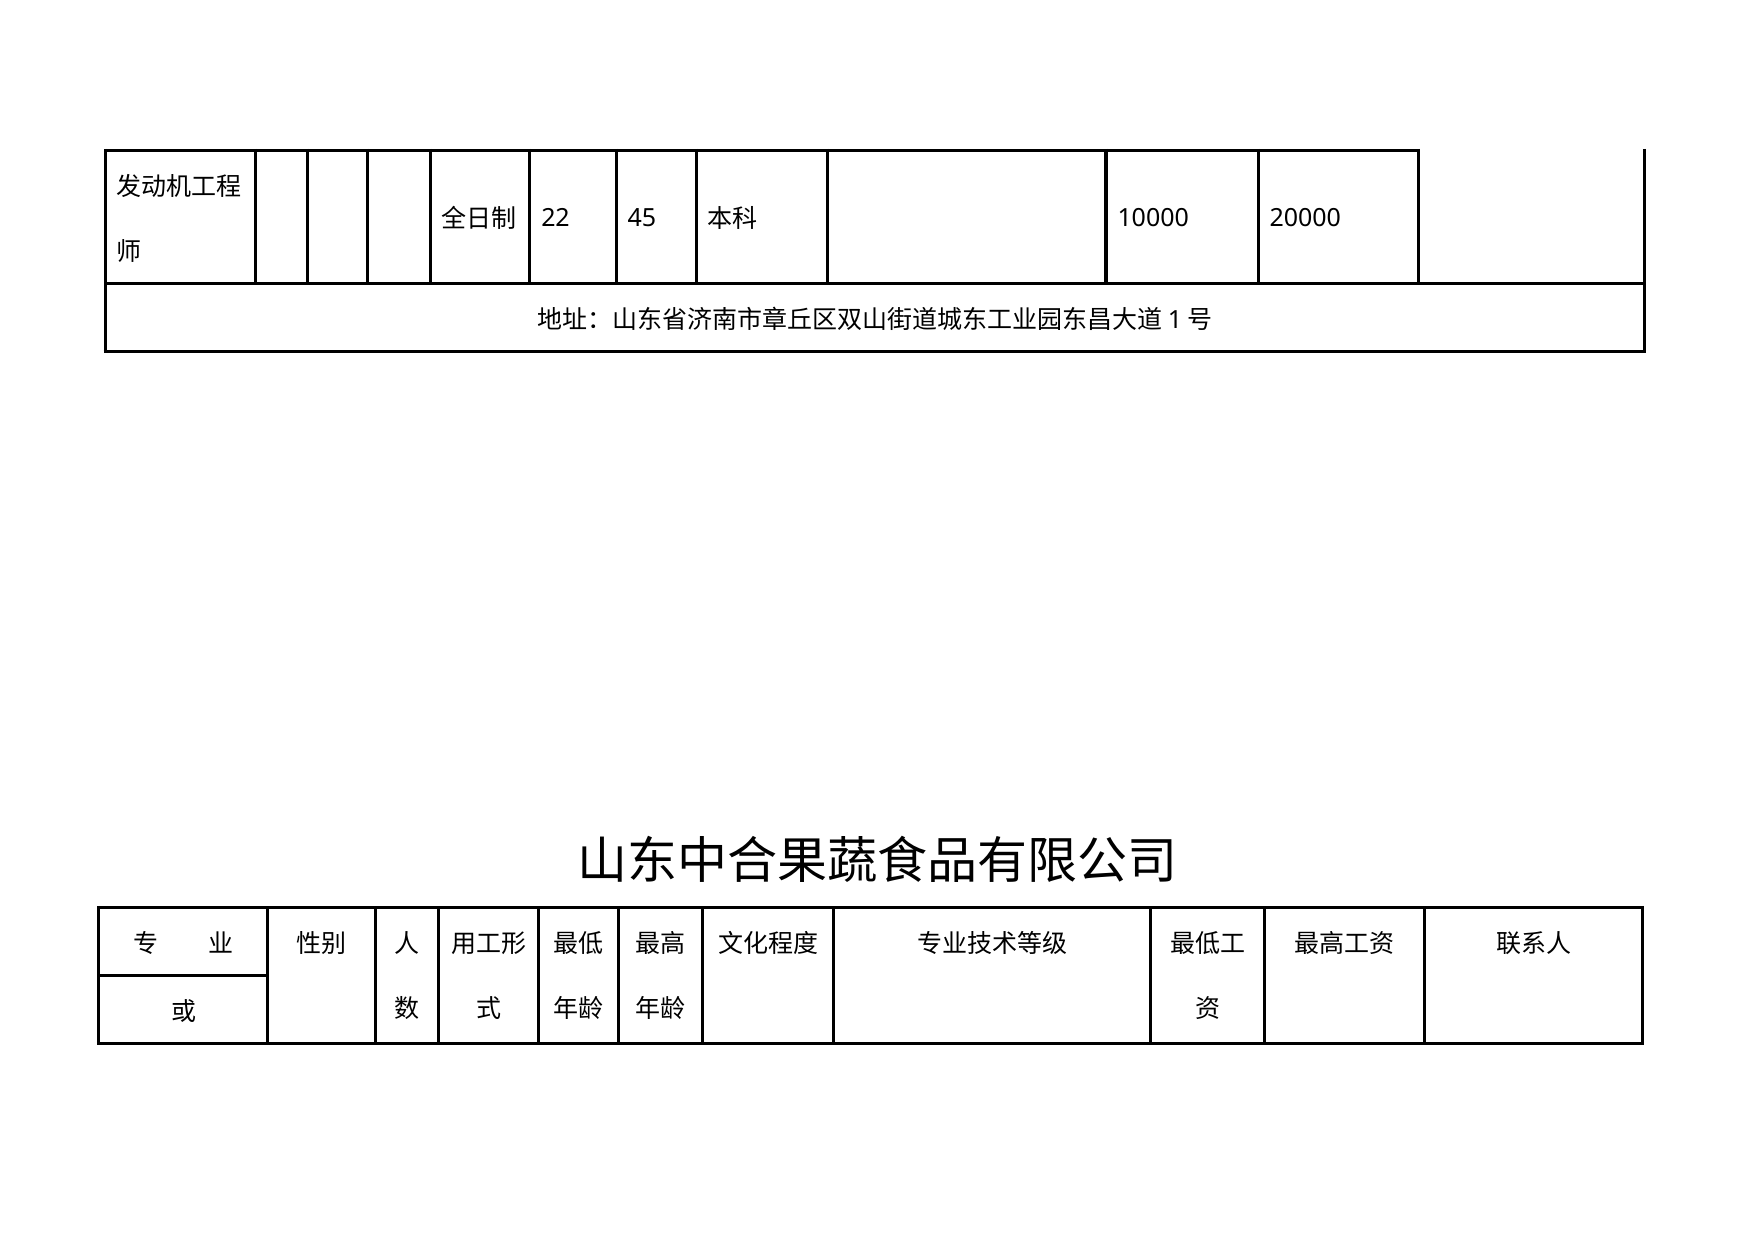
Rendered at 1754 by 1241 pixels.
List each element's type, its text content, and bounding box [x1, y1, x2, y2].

table_cell 或 [100, 977, 266, 1042]
table_header 最高工资 [1266, 909, 1423, 1042]
table_cell 本科 [698, 152, 826, 282]
table_header 文化程度 [704, 909, 832, 1042]
table_header 专业技术等级 [835, 909, 1149, 1042]
table_cell 10000 [1108, 152, 1257, 282]
table_header 用工形式 [440, 909, 537, 1042]
table_header 人数 [377, 909, 437, 1042]
table_cell 发动机工程师 [107, 152, 254, 282]
text 山东中合果蔬食品有限公司 [150, 808, 1604, 906]
table_header 最高年龄 [620, 909, 701, 1042]
table_cell [829, 152, 1104, 282]
table_cell 20000 [1260, 152, 1417, 282]
table_cell 22 [531, 152, 615, 282]
table_cell [257, 152, 306, 282]
table_cell 45 [618, 152, 695, 282]
table_cell 地址：山东省济南市章丘区双山街道城东工业园东昌大道1号 [107, 285, 1643, 350]
table_cell [369, 152, 429, 282]
table_header 最低年龄 [540, 909, 617, 1042]
table_cell 全日制 [432, 152, 528, 282]
table_cell [309, 152, 366, 282]
table_header 专 业 [100, 909, 266, 974]
table_header 联系人 [1426, 909, 1641, 1042]
table_header 最低工资 [1152, 909, 1263, 1042]
table_header 性别 [269, 909, 374, 1042]
